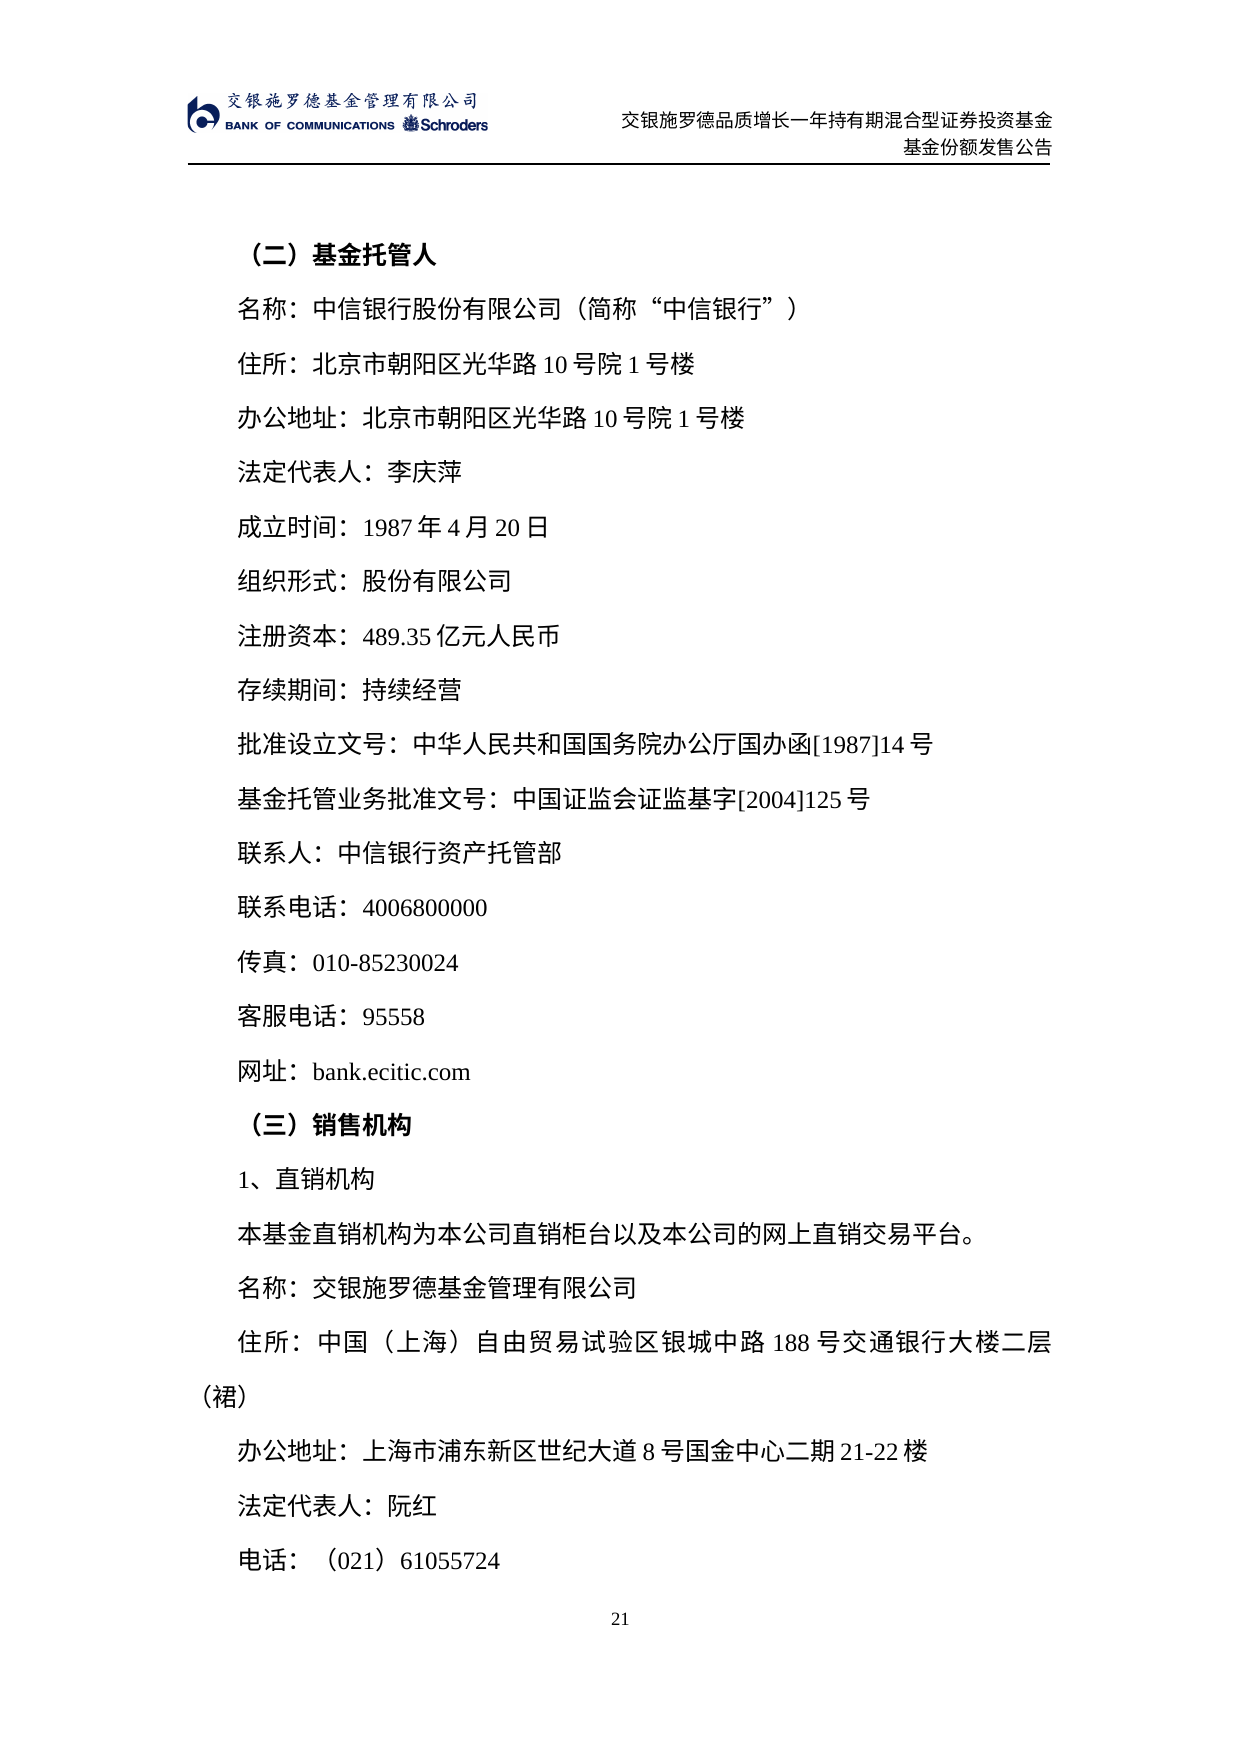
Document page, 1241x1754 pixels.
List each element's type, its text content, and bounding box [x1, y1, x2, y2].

text 住所：北京市朝阳区光华路10号院1号楼 [187, 344, 1053, 380]
text 网址：bank.ecitic.com [187, 1051, 1053, 1087]
text 联系电话：4006800000 [187, 888, 1053, 924]
text 注册资本：489.35亿元人民币 [187, 616, 1053, 652]
text 法定代表人：阮红 [187, 1486, 1053, 1522]
text 本基金直销机构为本公司直销柜台以及本公司的网上直销交易平台。 [187, 1214, 1053, 1250]
text 客服电话：95558 [187, 997, 1053, 1033]
text 联系人：中信银行资产托管部 [187, 833, 1053, 870]
text 住所：中国（上海）自由贸易试验区银城中路188号交通银行大楼二层（裙） [187, 1323, 1053, 1413]
text （二）基金托管人 [187, 235, 1053, 272]
text 1、直销机构 [187, 1160, 1053, 1196]
text 办公地址：上海市浦东新区世纪大道8号国金中心二期21-22楼 [187, 1432, 1053, 1468]
text 批准设立文号：中华人民共和国国务院办公厅国办函[1987]14号 [187, 725, 1053, 761]
picture [187, 93, 488, 133]
text 名称：交银施罗德基金管理有限公司 [187, 1268, 1053, 1305]
text 电话：（021）61055724 [187, 1540, 1053, 1577]
text （三）销售机构 [187, 1105, 1053, 1142]
text 存续期间：持续经营 [187, 670, 1053, 707]
text 传真：010-85230024 [187, 942, 1053, 978]
text 法定代表人：李庆萍 [187, 453, 1053, 489]
text 名称：中信银行股份有限公司（简称“中信银行”） [187, 290, 1053, 326]
text 基金托管业务批准文号：中国证监会证监基字[2004]125号 [187, 779, 1053, 815]
text 办公地址：北京市朝阳区光华路10号院1号楼 [187, 398, 1053, 435]
text 组织形式：股份有限公司 [187, 562, 1053, 598]
text 成立时间：1987年4月20日 [187, 507, 1053, 543]
